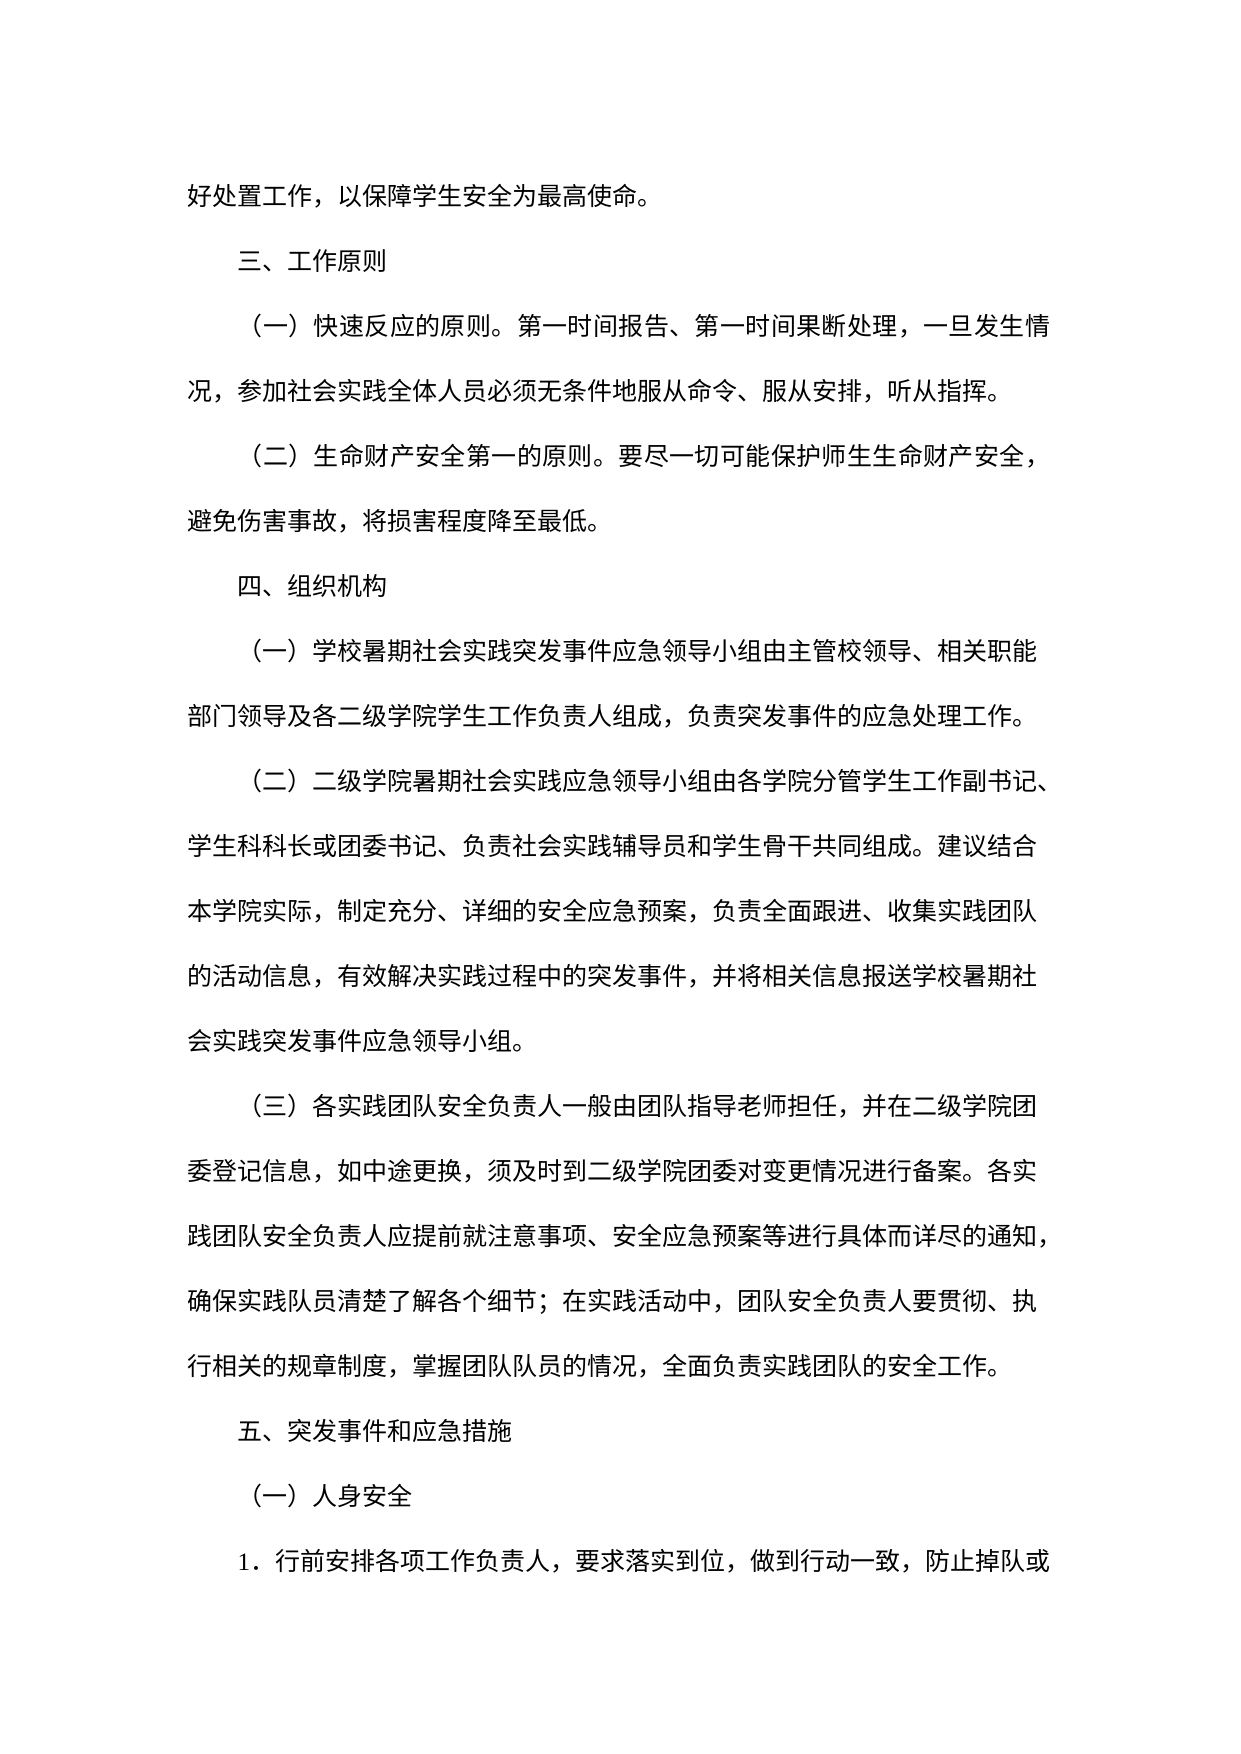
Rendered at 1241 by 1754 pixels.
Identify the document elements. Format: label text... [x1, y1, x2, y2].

text （一）人身安全 [187, 1462, 1053, 1527]
text （二）生命财产安全第一的原则。要尽一切可能保护师生生命财产安全，避免伤害事故，将损害程度降至最低。 [187, 422, 1053, 552]
text （一）学校暑期社会实践突发事件应急领导小组由主管校领导、相关职能部门领导及各二级学院学生工作负责人组成，负责突发事件的应急处理工作。 [187, 617, 1053, 747]
text （二）二级学院暑期社会实践应急领导小组由各学院分管学生工作副书记、学生科科长或团委书记、负责社会实践辅导员和学生骨干共同组成。建议结合本学院实际，制定充分、详细的安全应急预案，负责全面跟进、收集实践团队的活动信息，有效解决实践过程中的突发事件，并将相关信息报送学校暑期社会实践突发事件应急领导小组。 [187, 747, 1053, 1072]
text 五、突发事件和应急措施 [187, 1397, 1014, 1462]
text 三、工作原则 [187, 227, 1014, 292]
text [187, 1527, 1053, 1592]
text （三）各实践团队安全负责人一般由团队指导老师担任，并在二级学院团委登记信息，如中途更换，须及时到二级学院团委对变更情况进行备案。各实践团队安全负责人应提前就注意事项、安全应急预案等进行具体而详尽的通知，确保实践队员清楚了解各个细节；在实践活动中，团队安全负责人要贯彻、执行相关的规章制度，掌握团队队员的情况，全面负责实践团队的安全工作。 [187, 1072, 1053, 1397]
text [187, 162, 1053, 227]
text （一）快速反应的原则。第一时间报告、第一时间果断处理，一旦发生情况，参加社会实践全体人员必须无条件地服从命令、服从安排，听从指挥。 [187, 292, 1053, 422]
text 四、组织机构 [187, 552, 1014, 617]
